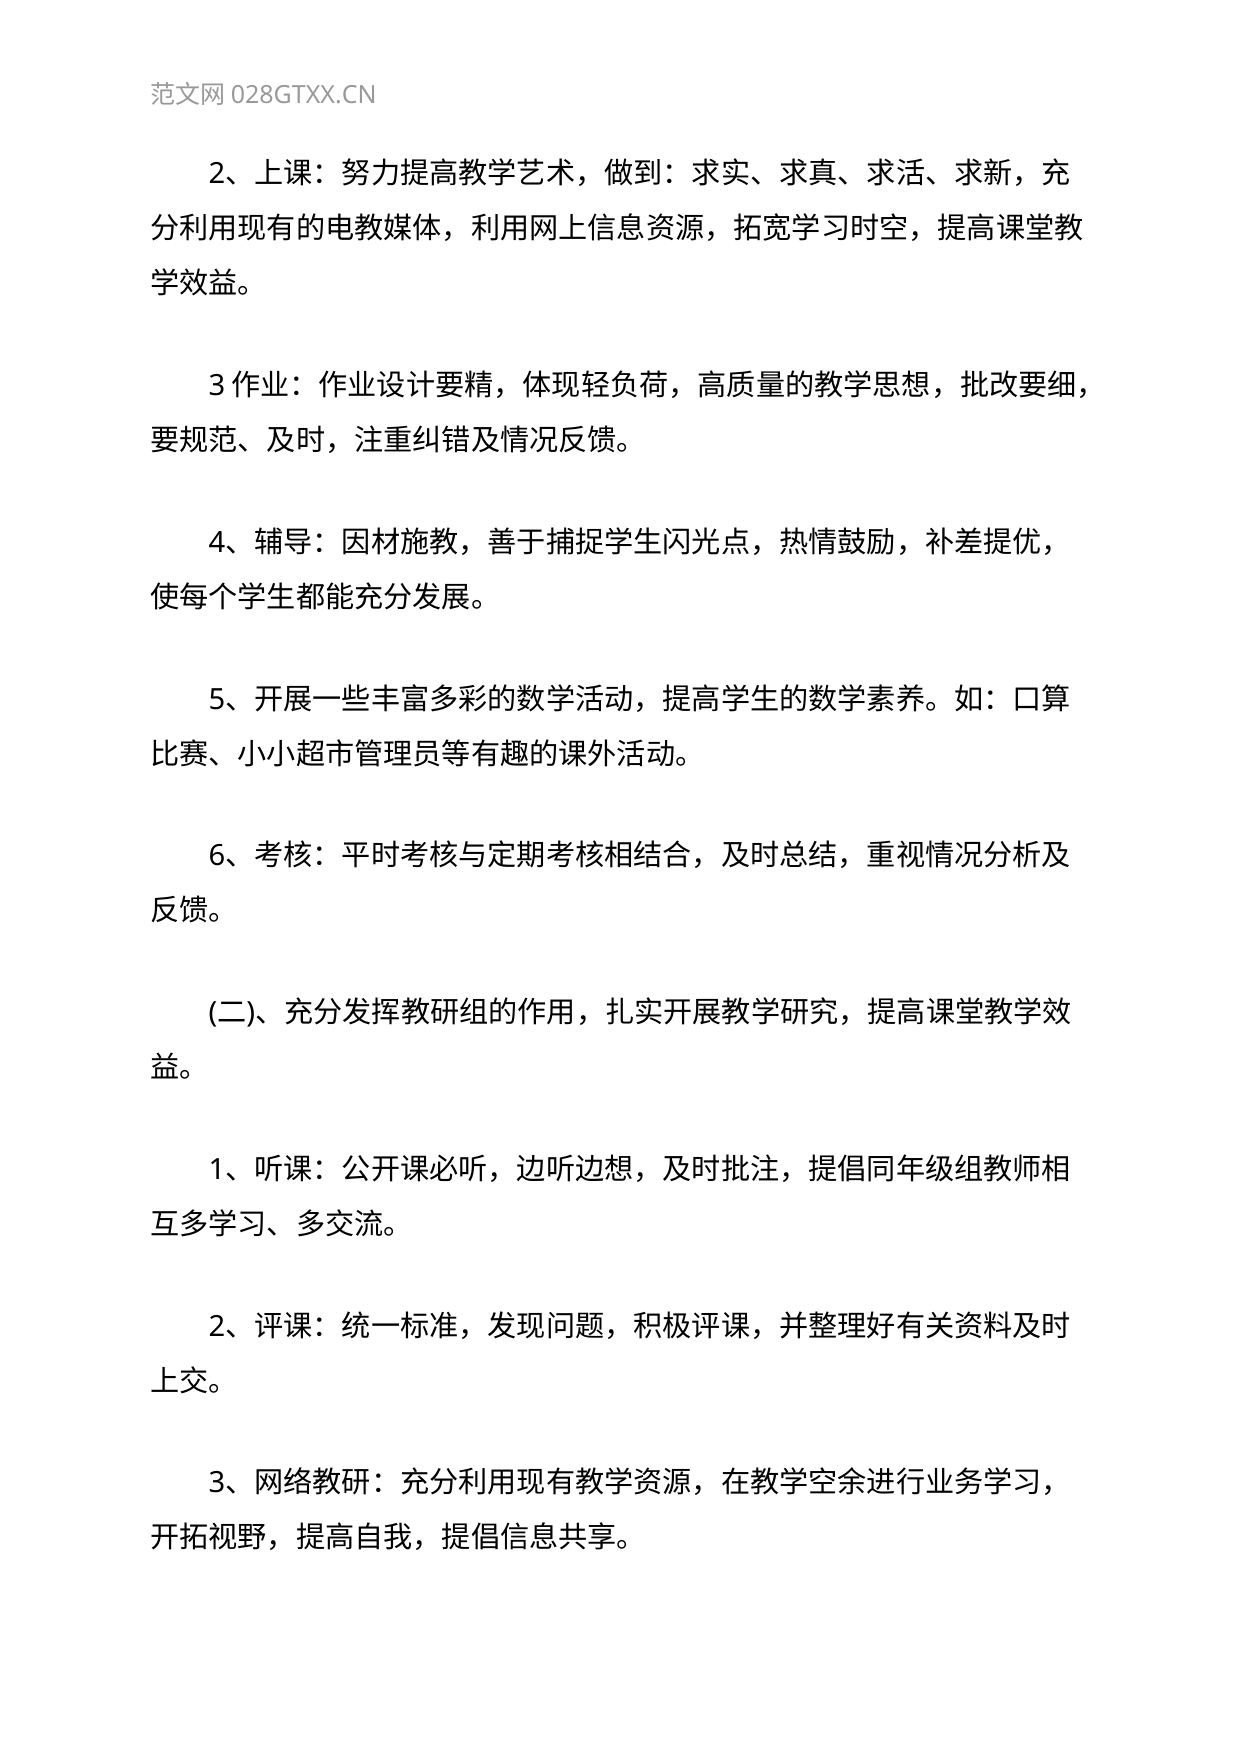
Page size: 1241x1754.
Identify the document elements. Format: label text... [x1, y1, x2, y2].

text 1、听课：公开课必听，边听边想，及时批注，提倡同年级组教师相互多学习、多交流。 [150, 1146, 1090, 1243]
text 2、上课：努力提高教学艺术，做到：求实、求真、求活、求新，充分利用现有的电教媒体，利用网上信息资源，拓宽学习时空，提高课堂教学效益。 [150, 150, 1090, 302]
text (二)、充分发挥教研组的作用，扎实开展教学研究，提高课堂教学效益。 [150, 989, 1090, 1086]
text 3、网络教研：充分利用现有教学资源，在教学空余进行业务学习，开拓视野，提高自我，提倡信息共享。 [150, 1459, 1090, 1556]
text 6、考核：平时考核与定期考核相结合，及时总结，重视情况分析及反馈。 [150, 832, 1090, 929]
text 4、辅导：因材施教，善于捕捉学生闪光点，热情鼓励，补差提优，使每个学生都能充分发展。 [150, 518, 1090, 616]
text 2、评课：统一标准，发现问题，积极评课，并整理好有关资料及时上交。 [150, 1302, 1090, 1399]
text 5、开展一些丰富多彩的数学活动，提高学生的数学素养。如：口算比赛、小小超市管理员等有趣的课外活动。 [150, 675, 1090, 772]
text 3作业：作业设计要精，体现轻负荷，高质量的教学思想，批改要细，要规范、及时，注重纠错及情况反馈。 [150, 362, 1090, 459]
